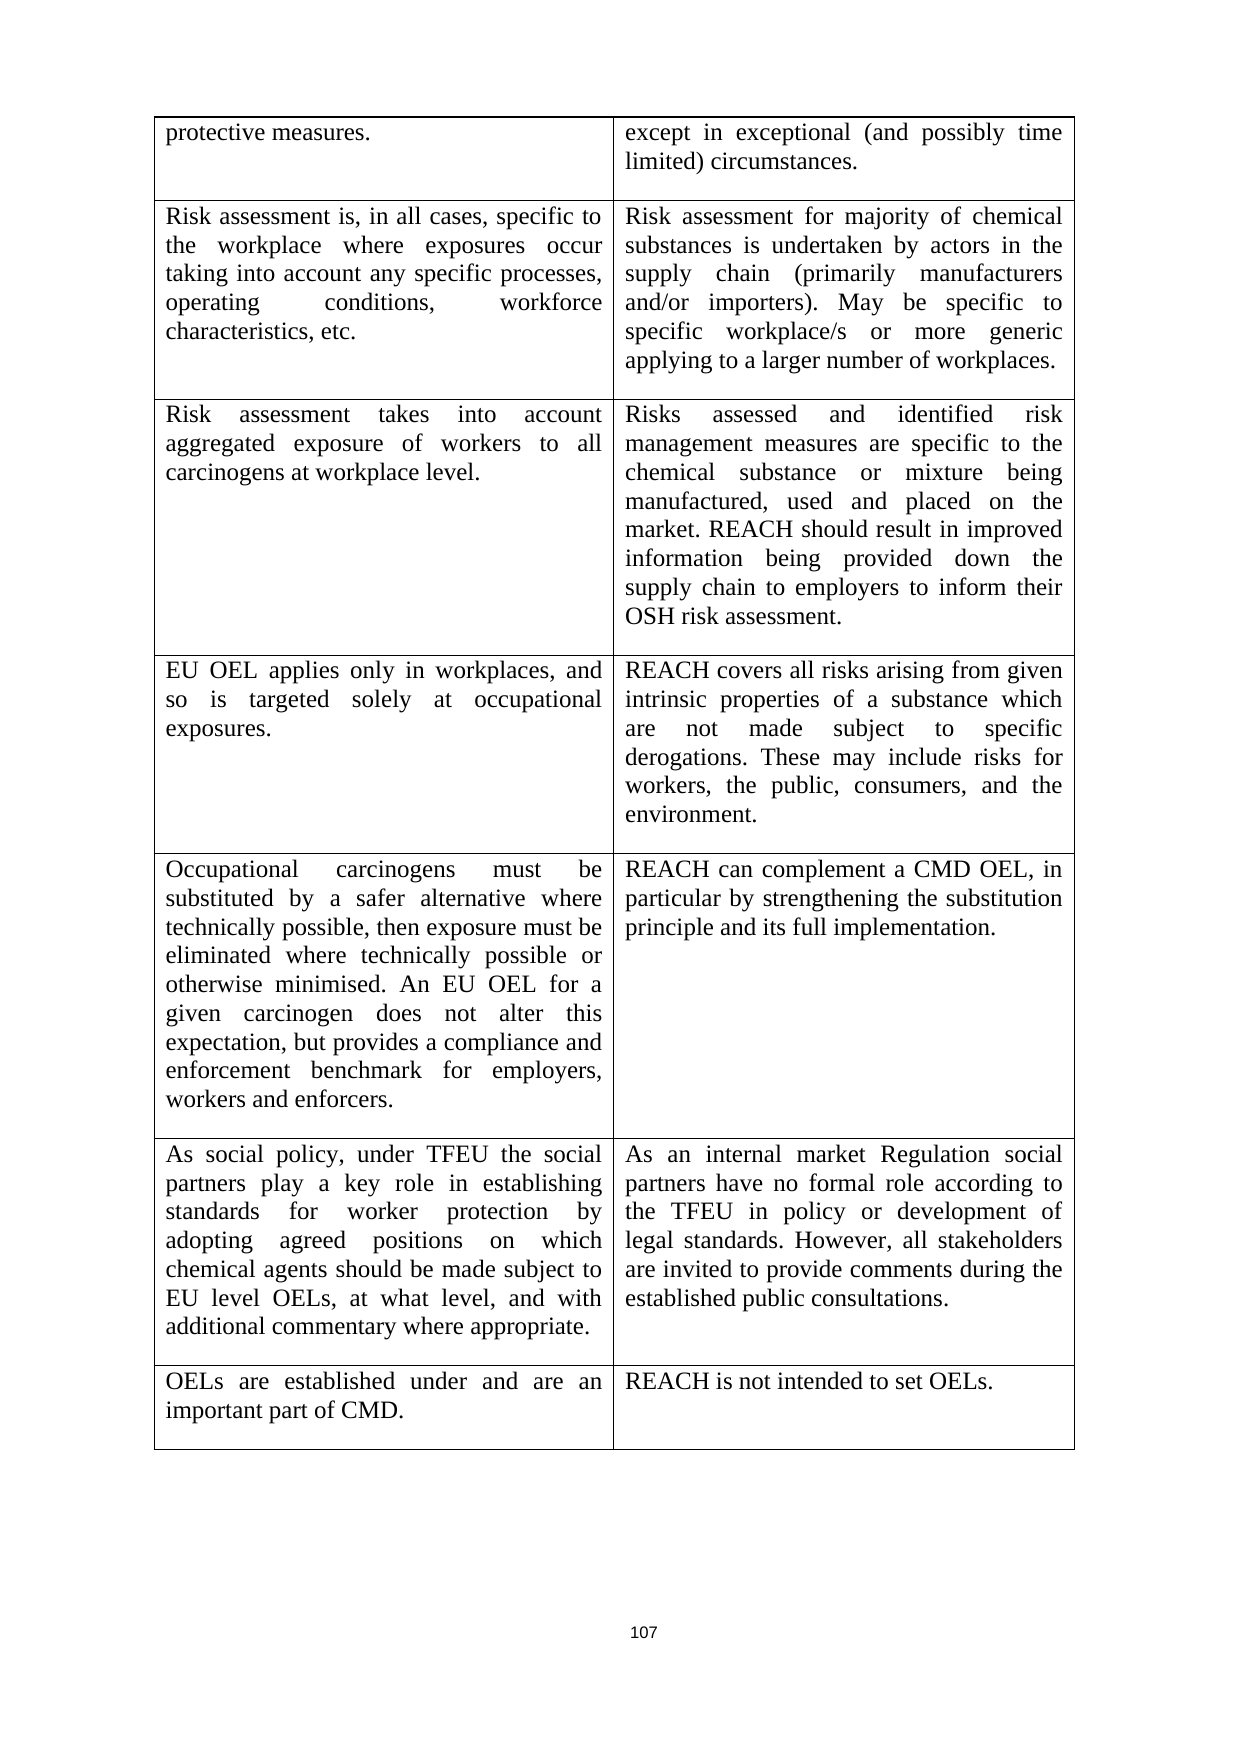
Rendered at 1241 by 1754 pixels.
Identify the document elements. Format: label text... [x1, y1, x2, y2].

table_cell Risk assessment takes into account aggregated exposure of workers to all carcinogens at workplace level. [155, 400, 613, 654]
table_cell Risk assessment for majority of chemical substances is undertaken by actors in the supply chain (primarily manufacturers and/or importers). May be specific to specific workplace/s or more generic applying to a larger number of workplaces. [614, 201, 1074, 398]
table_cell OELs are established under and are an important part of CMD. [155, 1366, 613, 1449]
table_cell As an internal market Regulation social partners have no formal role according to the TFEU in policy or development of legal standards. However, all stakeholders are invited to provide comments during the established public consultations. [614, 1139, 1074, 1365]
table_cell REACH can complement a CMD OEL, in particular by strengthening the substitution principle and its full implementation. [614, 854, 1074, 1138]
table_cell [614, 118, 1074, 200]
table_cell REACH covers all risks arising from given intrinsic properties of a substance which are not made subject to specific derogations. These may include risks for workers, the public, consumers, and the environment. [614, 656, 1074, 853]
table_cell Occupational carcinogens must be substituted by a safer alternative where technically possible, then exposure must be eliminated where technically possible or otherwise minimised. An EU OEL for a given carcinogen does not alter this expectation, but provides a compliance and enforcement benchmark for employers, workers and enforcers. [155, 854, 613, 1138]
table_cell Risk assessment is, in all cases, specific to the workplace where exposures occur taking into account any specific processes, operating conditions, workforce characteristics, etc. [155, 201, 613, 398]
table_cell EU OEL applies only in workplaces, and so is targeted solely at occupational exposures. [155, 656, 613, 853]
table_cell Risks assessed and identified risk management measures are specific to the chemical substance or mixture being manufactured, used and placed on the market. REACH should result in improved information being provided down the supply chain to employers to inform their OSH risk assessment. [614, 400, 1074, 654]
table_cell REACH is not intended to set OELs. [614, 1366, 1074, 1449]
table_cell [155, 118, 613, 200]
table_cell As social policy, under TFEU the social partners play a key role in establishing standards for worker protection by adopting agreed positions on which chemical agents should be made subject to EU level OELs, at what level, and with additional commentary where appropriate. [155, 1139, 613, 1365]
